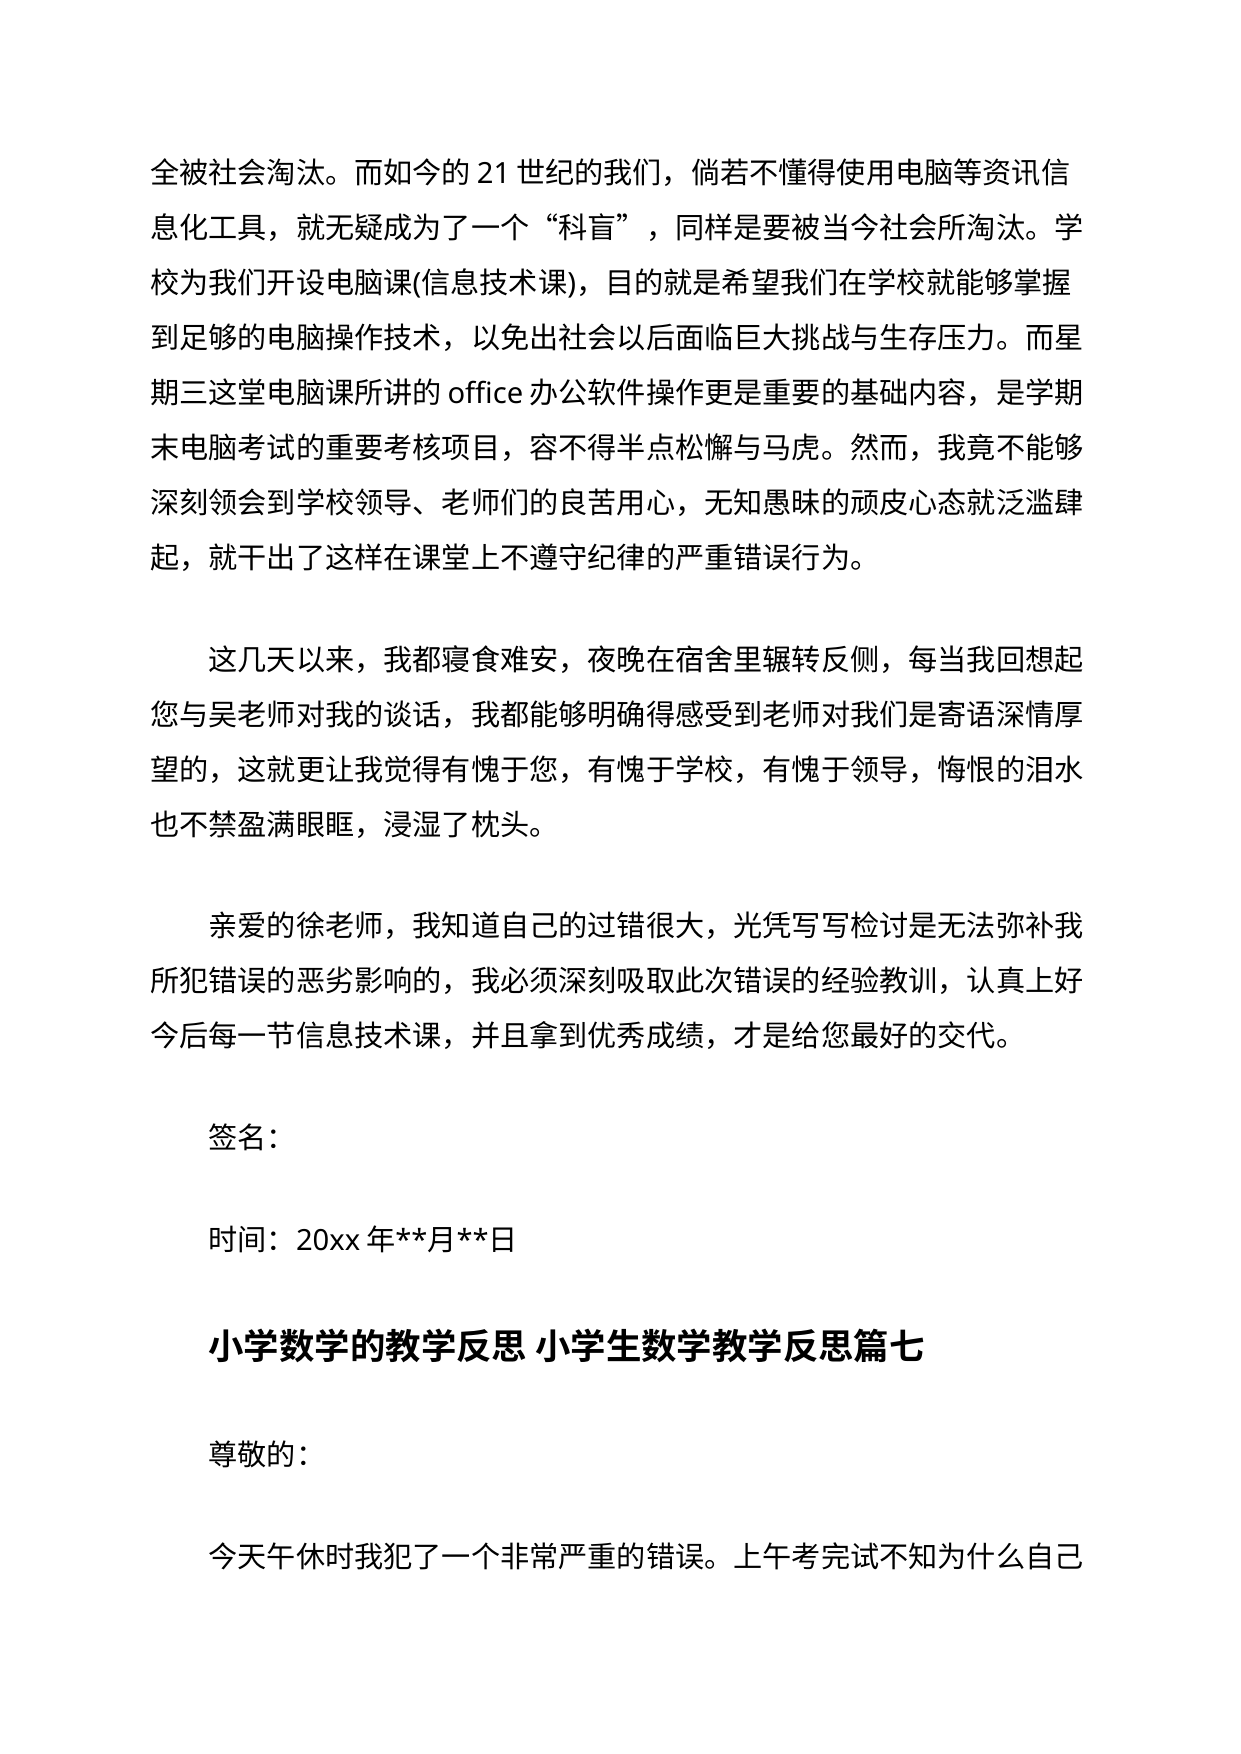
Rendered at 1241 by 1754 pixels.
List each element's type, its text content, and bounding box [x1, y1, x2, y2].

text 时间：20xx年**月**日 [150, 1216, 1090, 1258]
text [150, 1533, 1090, 1576]
text 亲爱的徐老师，我知道自己的过错很大，光凭写写检讨是无法弥补我所犯错误的恶劣影响的，我必须深刻吸取此次错误的经验教训，认真上好今后每一节信息技术课，并且拿到优秀成绩，才是给您最好的交代。 [150, 903, 1090, 1055]
text 小学数学的教学反思 小学生数学教学反思篇七 [150, 1318, 1090, 1369]
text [150, 150, 1090, 577]
text 这几天以来，我都寝食难安，夜晚在宿舍里辗转反侧，每当我回想起您与吴老师对我的谈话，我都能够明确得感受到老师对我们是寄语深情厚望的，这就更让我觉得有愧于您，有愧于学校，有愧于领导，悔恨的泪水也不禁盈满眼眶，浸湿了枕头。 [150, 636, 1090, 843]
text 尊敬的： [150, 1432, 1090, 1474]
text 签名： [150, 1114, 1090, 1157]
